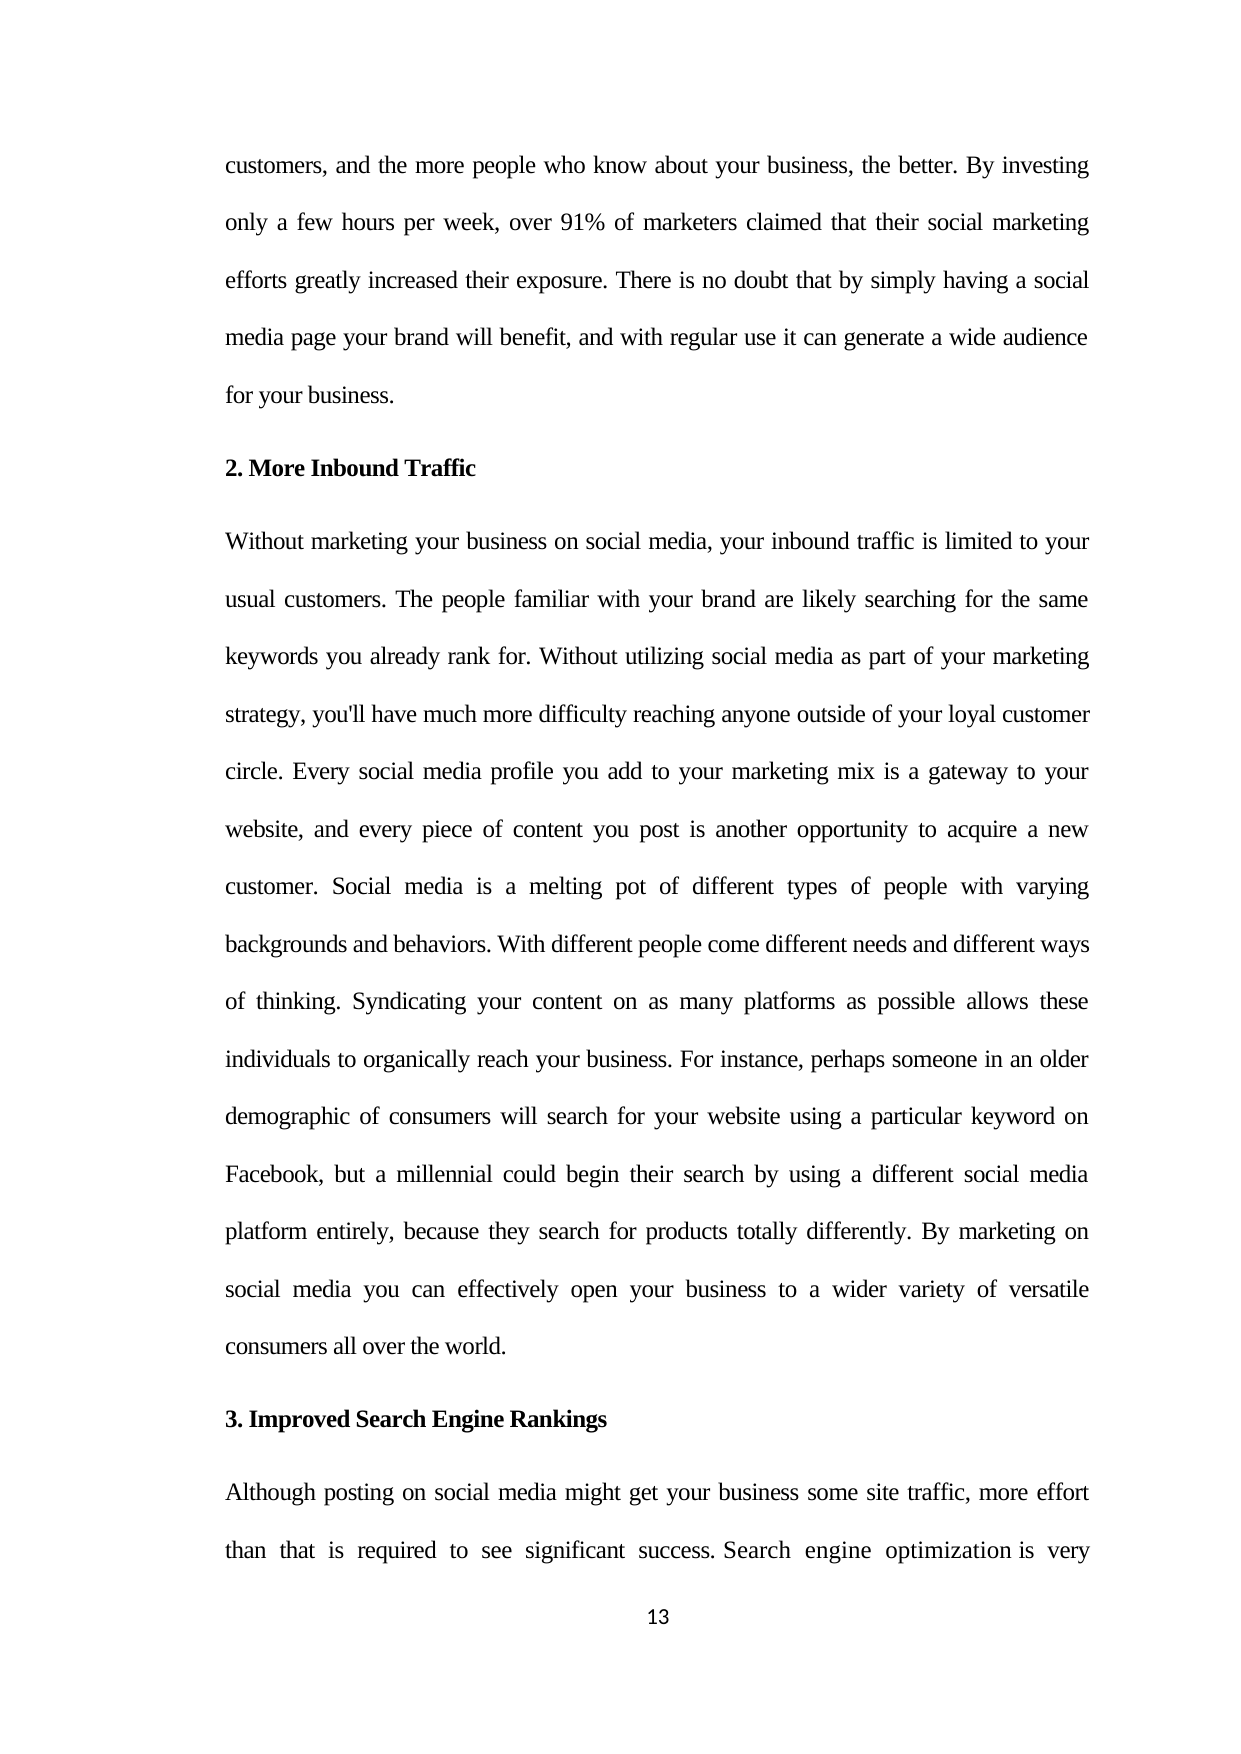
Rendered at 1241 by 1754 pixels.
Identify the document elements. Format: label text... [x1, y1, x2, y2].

subtitle 3. Improved Search Engine Rankings [225, 1404, 1090, 1433]
subtitle 2. More Inbound Traffic [225, 453, 1090, 482]
text Without marketing your business on social media, your inbound traffic is limited to your usual customers. The people familiar with your brand are likely searching for the same keywords you already rank for. Without utilizing social media as part of your marketing strategy, you'll have much more difficulty reaching anyone outside of your loyal customer circle. Every social media profile you add to your marketing mix is a gateway to your website, and every piece of content you post is another opportunity to acquire a new customer. Social media is a melting pot of different types of people with varying backgrounds and behaviors. With different people come different needs and different ways of thinking. Syndicating your content on as many platforms as possible allows these individuals to organically reach your business. For instance, perhaps someone in an older demographic of consumers will search for your website using a particular keyword on Facebook, but a millennial could begin their search by using a different social media platform entirely, because they search for products totally differently. By marketing on social media you can effectively open your business to a wider variety of versatile consumers all over the world. [225, 526, 1090, 1360]
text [225, 150, 1090, 409]
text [225, 1477, 1090, 1564]
